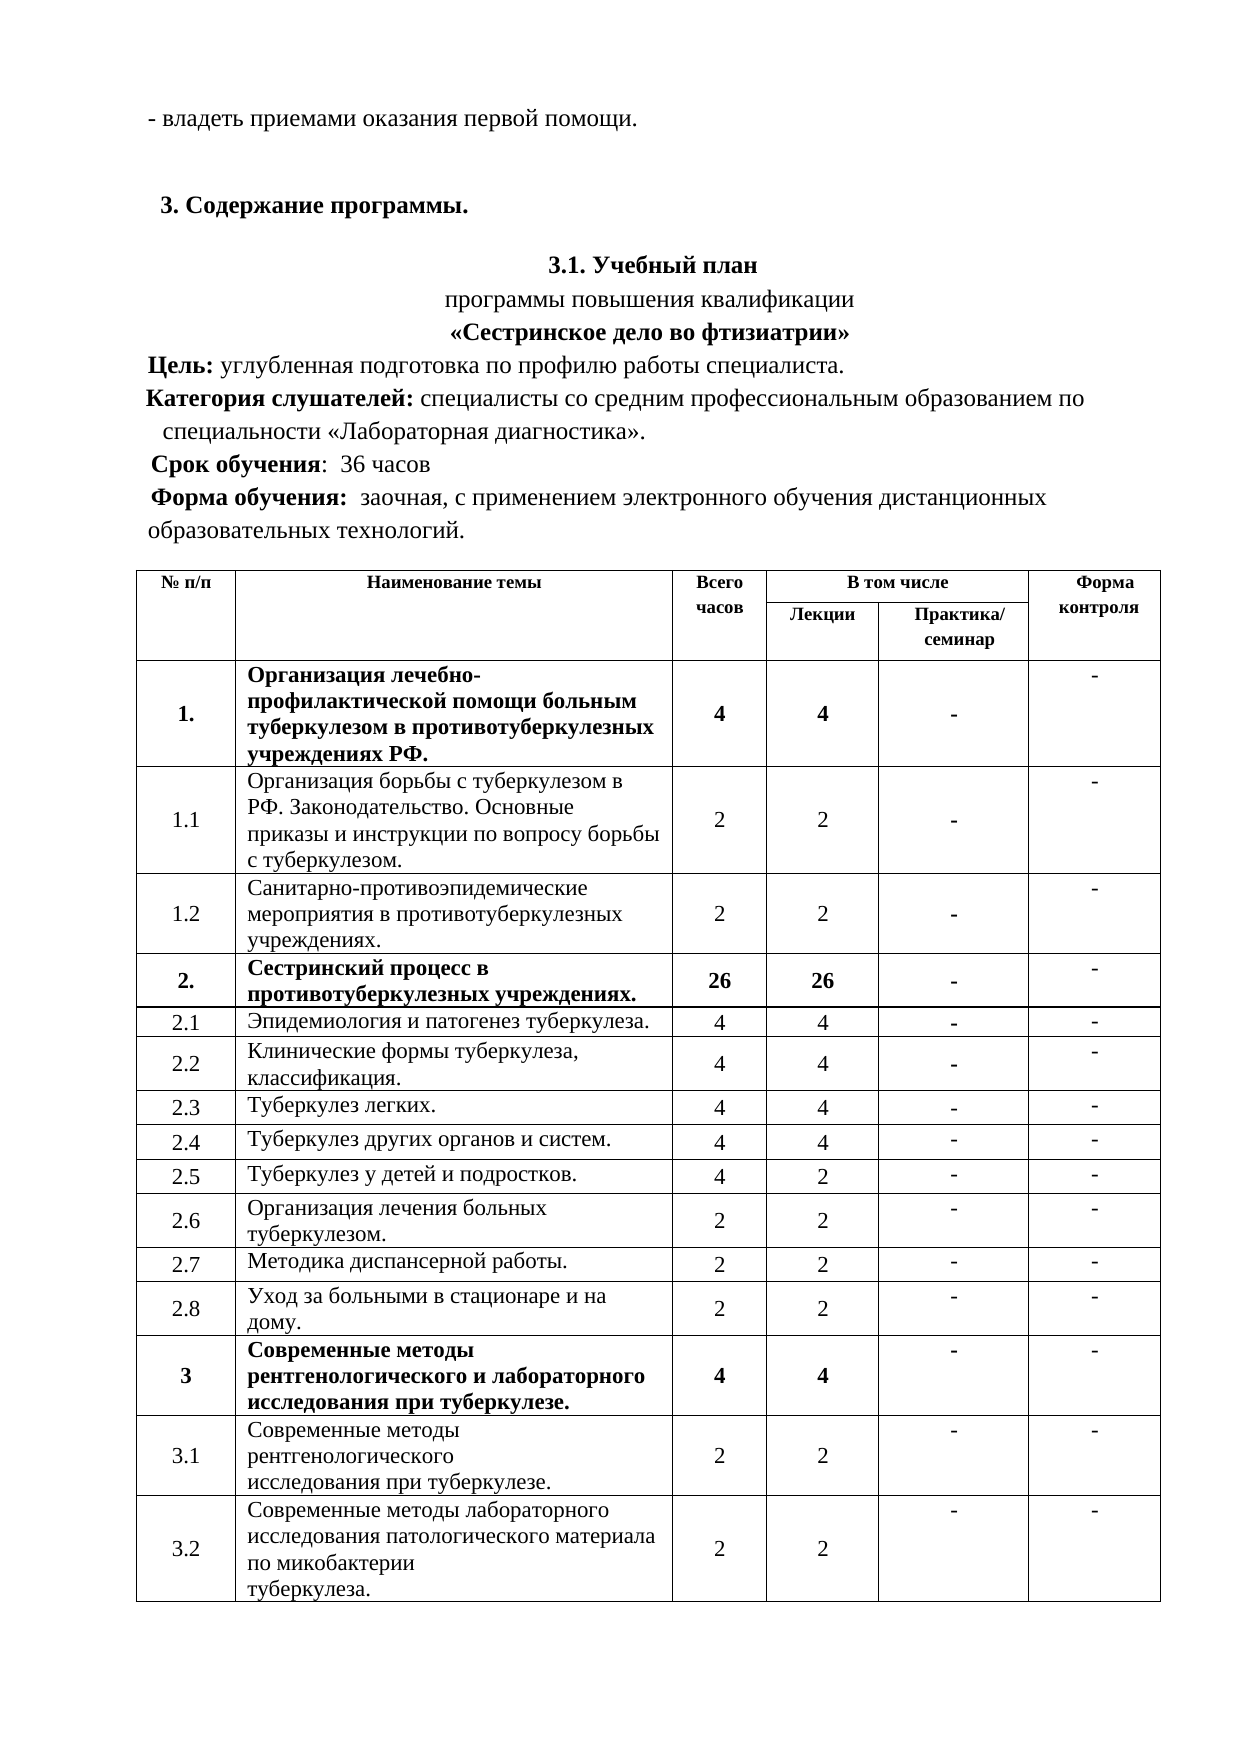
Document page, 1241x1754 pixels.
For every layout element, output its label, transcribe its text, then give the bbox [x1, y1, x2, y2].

table_cell - [879, 1008, 1028, 1036]
table_cell 2 [767, 1248, 878, 1281]
table_cell 2 [673, 767, 766, 872]
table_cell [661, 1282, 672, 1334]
table_cell 4 [673, 661, 766, 766]
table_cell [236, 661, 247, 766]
table_cell 2. [137, 954, 235, 1006]
table_cell - [1029, 1091, 1160, 1124]
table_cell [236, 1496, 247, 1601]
table_cell - [879, 1037, 1028, 1090]
table_cell - [1029, 874, 1160, 953]
table_cell - [879, 1091, 1028, 1124]
table_cell 2 [673, 1248, 766, 1281]
text «Сестринское дело во фтизиатрии» [837, 317, 1152, 345]
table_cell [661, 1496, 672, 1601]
table_cell - [1029, 1160, 1160, 1193]
text «Сестринское дело во фтизиатрии» [148, 317, 462, 345]
table_cell 2.2 [137, 1037, 235, 1090]
table_cell 2.1 [137, 1008, 235, 1036]
table_cell - [879, 1416, 1028, 1495]
table_cell Практика/ семинар [879, 603, 1028, 659]
table_cell 2 [673, 1496, 766, 1601]
text Срок обучения: 36 часов [151, 449, 1160, 477]
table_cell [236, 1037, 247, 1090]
table_cell 2.6 [137, 1194, 235, 1247]
table_cell 2 [673, 1416, 766, 1495]
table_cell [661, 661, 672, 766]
text 3. Содержание программы. [148, 190, 1152, 218]
table_cell Туберкулез других органов и систем. [236, 1125, 672, 1158]
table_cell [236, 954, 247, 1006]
table_cell 2 [767, 1282, 878, 1334]
table_cell 2.4 [137, 1125, 235, 1158]
table_cell - [879, 1125, 1028, 1158]
table_cell - [1029, 1496, 1160, 1601]
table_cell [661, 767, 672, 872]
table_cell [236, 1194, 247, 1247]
table_cell 26 [767, 954, 878, 1006]
table_cell 4 [673, 1008, 766, 1036]
table_cell 26 [673, 954, 766, 1006]
table_cell 2 [767, 1160, 878, 1193]
table_cell - [879, 1496, 1028, 1601]
table_cell 2 [673, 874, 766, 953]
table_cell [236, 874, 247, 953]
table_cell 4 [673, 1125, 766, 1158]
table_header В том числе [767, 571, 1028, 602]
table_cell - [1029, 767, 1160, 872]
table_cell 3.2 [137, 1496, 235, 1601]
table_cell 4 [673, 1160, 766, 1193]
table_cell 4 [767, 661, 878, 766]
table_cell 2 [673, 1282, 766, 1334]
table_header Наименование темы [236, 571, 672, 659]
table_cell - [1029, 1282, 1160, 1334]
table_cell - [1029, 1125, 1160, 1158]
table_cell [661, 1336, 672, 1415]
table_cell Туберкулез у детей и подростков. [236, 1160, 672, 1193]
text Категория слушателей: специалисты со средним профессиональным образованием по специальности «Лабораторная диагностика». [77, 383, 1160, 444]
table_cell 2.7 [137, 1248, 235, 1281]
table_cell 4 [673, 1037, 766, 1090]
table_cell Туберкулез легких. [236, 1091, 672, 1124]
text Цель: углубленная подготовка по профилю работы специалиста. [148, 350, 1152, 378]
table_cell 1. [137, 661, 235, 766]
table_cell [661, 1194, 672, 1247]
table_cell Эпидемиология и патогенез туберкулеза. [236, 1008, 672, 1036]
table_cell - [879, 1160, 1028, 1193]
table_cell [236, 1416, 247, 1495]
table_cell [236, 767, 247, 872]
table_cell 4 [767, 1336, 878, 1415]
table_cell - [879, 954, 1028, 1006]
table_cell - [879, 1194, 1028, 1247]
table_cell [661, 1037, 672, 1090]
table_cell 2.3 [137, 1091, 235, 1124]
table_cell 3 [137, 1336, 235, 1415]
table_cell - [879, 767, 1028, 872]
table_header Всего часов [673, 571, 766, 659]
text 3.1. Учебный план [148, 251, 1152, 279]
table_cell 4 [767, 1008, 878, 1036]
table_cell 2 [767, 1496, 878, 1601]
table_cell 1.1 [137, 767, 235, 872]
text программы повышения квалификации [148, 284, 1152, 312]
table_cell 3.1 [137, 1416, 235, 1495]
table_cell - [879, 661, 1028, 766]
table_header № п/п [137, 571, 235, 659]
table_cell 2 [767, 767, 878, 872]
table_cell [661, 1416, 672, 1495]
table_cell 2 [673, 1194, 766, 1247]
table_cell 2 [767, 1194, 878, 1247]
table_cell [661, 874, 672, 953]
table_cell - [1029, 1008, 1160, 1036]
text Форма обучения: заочная, с применением электронного обучения дистанционных образовательных технологий. [148, 482, 1160, 543]
table_cell Лекции [767, 603, 878, 659]
text - владеть приемами оказания первой помощи. [148, 103, 1152, 132]
table_cell - [1029, 1248, 1160, 1281]
table_cell 4 [673, 1336, 766, 1415]
table_cell 2.5 [137, 1160, 235, 1193]
table_header Форма контроля [1029, 571, 1160, 659]
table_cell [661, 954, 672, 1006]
table_cell - [1029, 1037, 1160, 1090]
table_cell - [879, 1282, 1028, 1334]
table_cell - [1029, 661, 1160, 766]
table_cell - [1029, 1194, 1160, 1247]
table_cell 4 [767, 1125, 878, 1158]
table_cell Методика диспансерной работы. [236, 1248, 672, 1281]
table_cell - [879, 1336, 1028, 1415]
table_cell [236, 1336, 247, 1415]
table_cell 2 [767, 874, 878, 953]
table_cell - [879, 1248, 1028, 1281]
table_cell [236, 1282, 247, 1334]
table_cell - [1029, 1416, 1160, 1495]
table_cell - [1029, 954, 1160, 1006]
table_cell 4 [767, 1037, 878, 1090]
table_cell - [1029, 1336, 1160, 1415]
table_cell 1.2 [137, 874, 235, 953]
table_cell 2.8 [137, 1282, 235, 1334]
table_cell 4 [673, 1091, 766, 1124]
table_cell - [879, 874, 1028, 953]
table_cell 2 [767, 1416, 878, 1495]
table_cell 4 [767, 1091, 878, 1124]
